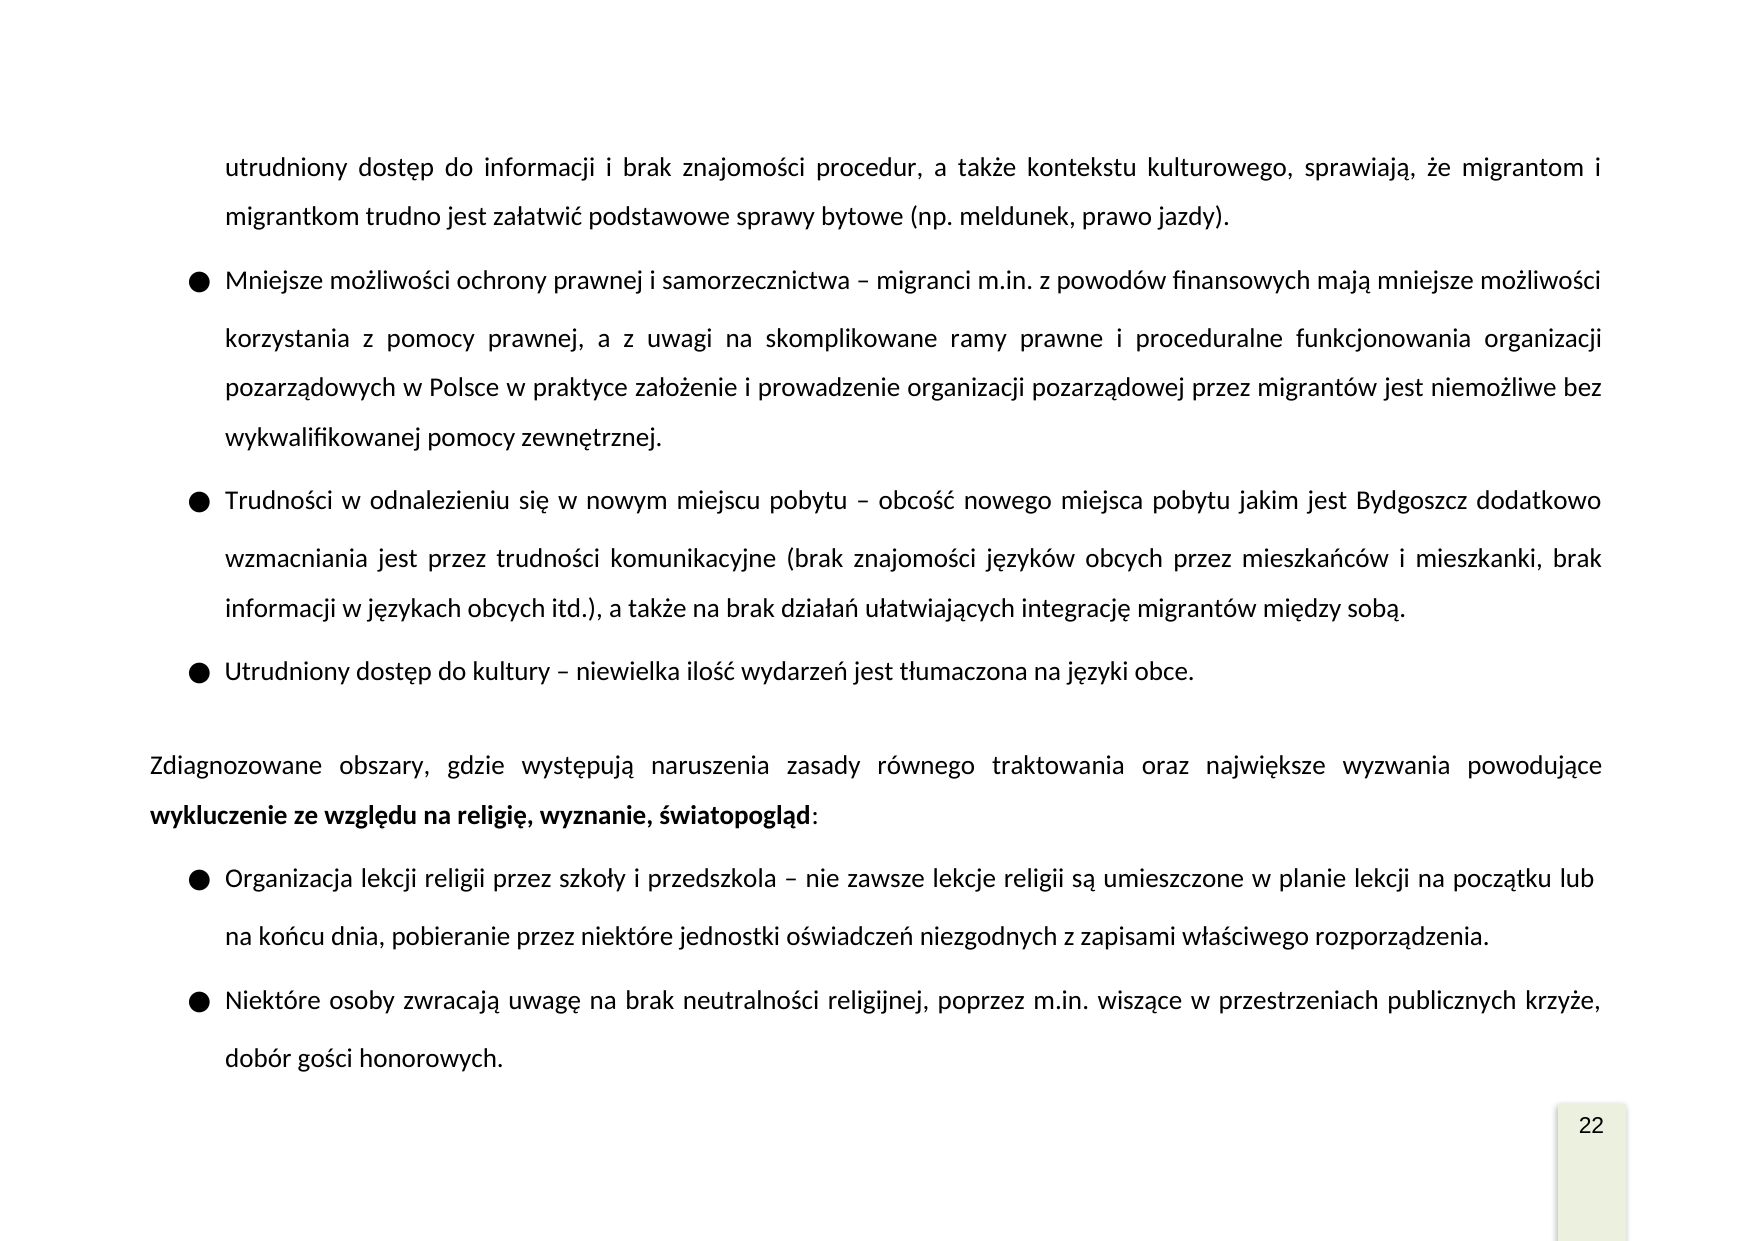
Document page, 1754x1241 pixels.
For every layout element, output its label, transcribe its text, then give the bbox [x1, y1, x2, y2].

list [187, 150, 1604, 232]
list Organizacja lekcji religii przez szkoły i przedszkola – nie zawsze lekcje religii są umieszczone w planie lekcji na początku lub na końcu dnia, pobieranie przez niektóre jednostki oświadczeń niezgodnych z zapisami właściwego rozporządzenia. [187, 847, 1604, 952]
list Mniejsze możliwości ochrony prawnej i samorzecznictwa – migranci m.in. z powodów finansowych mają mniejsze możliwości korzystania z pomocy prawnej, a z uwagi na skomplikowane ramy prawne i proceduralne funkcjonowania organizacji pozarządowych w Polsce w praktyce założenie i prowadzenie organizacji pozarządowej przez migrantów jest niemożliwe bez wykwalifikowanej pomocy zewnętrznej. [187, 249, 1604, 453]
list Trudności w odnalezieniu się w nowym miejscu pobytu – obcość nowego miejsca pobytu jakim jest Bydgoszcz dodatkowo wzmacniania jest przez trudności komunikacyjne (brak znajomości języków obcych przez mieszkańców i mieszkanki, brak informacji w językach obcych itd.), a także na brak działań ułatwiających integrację migrantów między sobą. [187, 469, 1604, 624]
text Zdiagnozowane obszary, gdzie występują naruszenia zasady równego traktowania oraz największe wyzwania powodujące wykluczenie ze względu na religię, wyznanie, światopogląd: [150, 748, 1604, 831]
list Utrudniony dostęp do kultury – niewielka ilość wydarzeń jest tłumaczona na języki obce. [187, 640, 1604, 696]
list Niektóre osoby zwracają uwagę na brak neutralności religijnej, poprzez m.in. wiszące w przestrzeniach publicznych krzyże, dobór gości honorowych. [187, 969, 1604, 1074]
